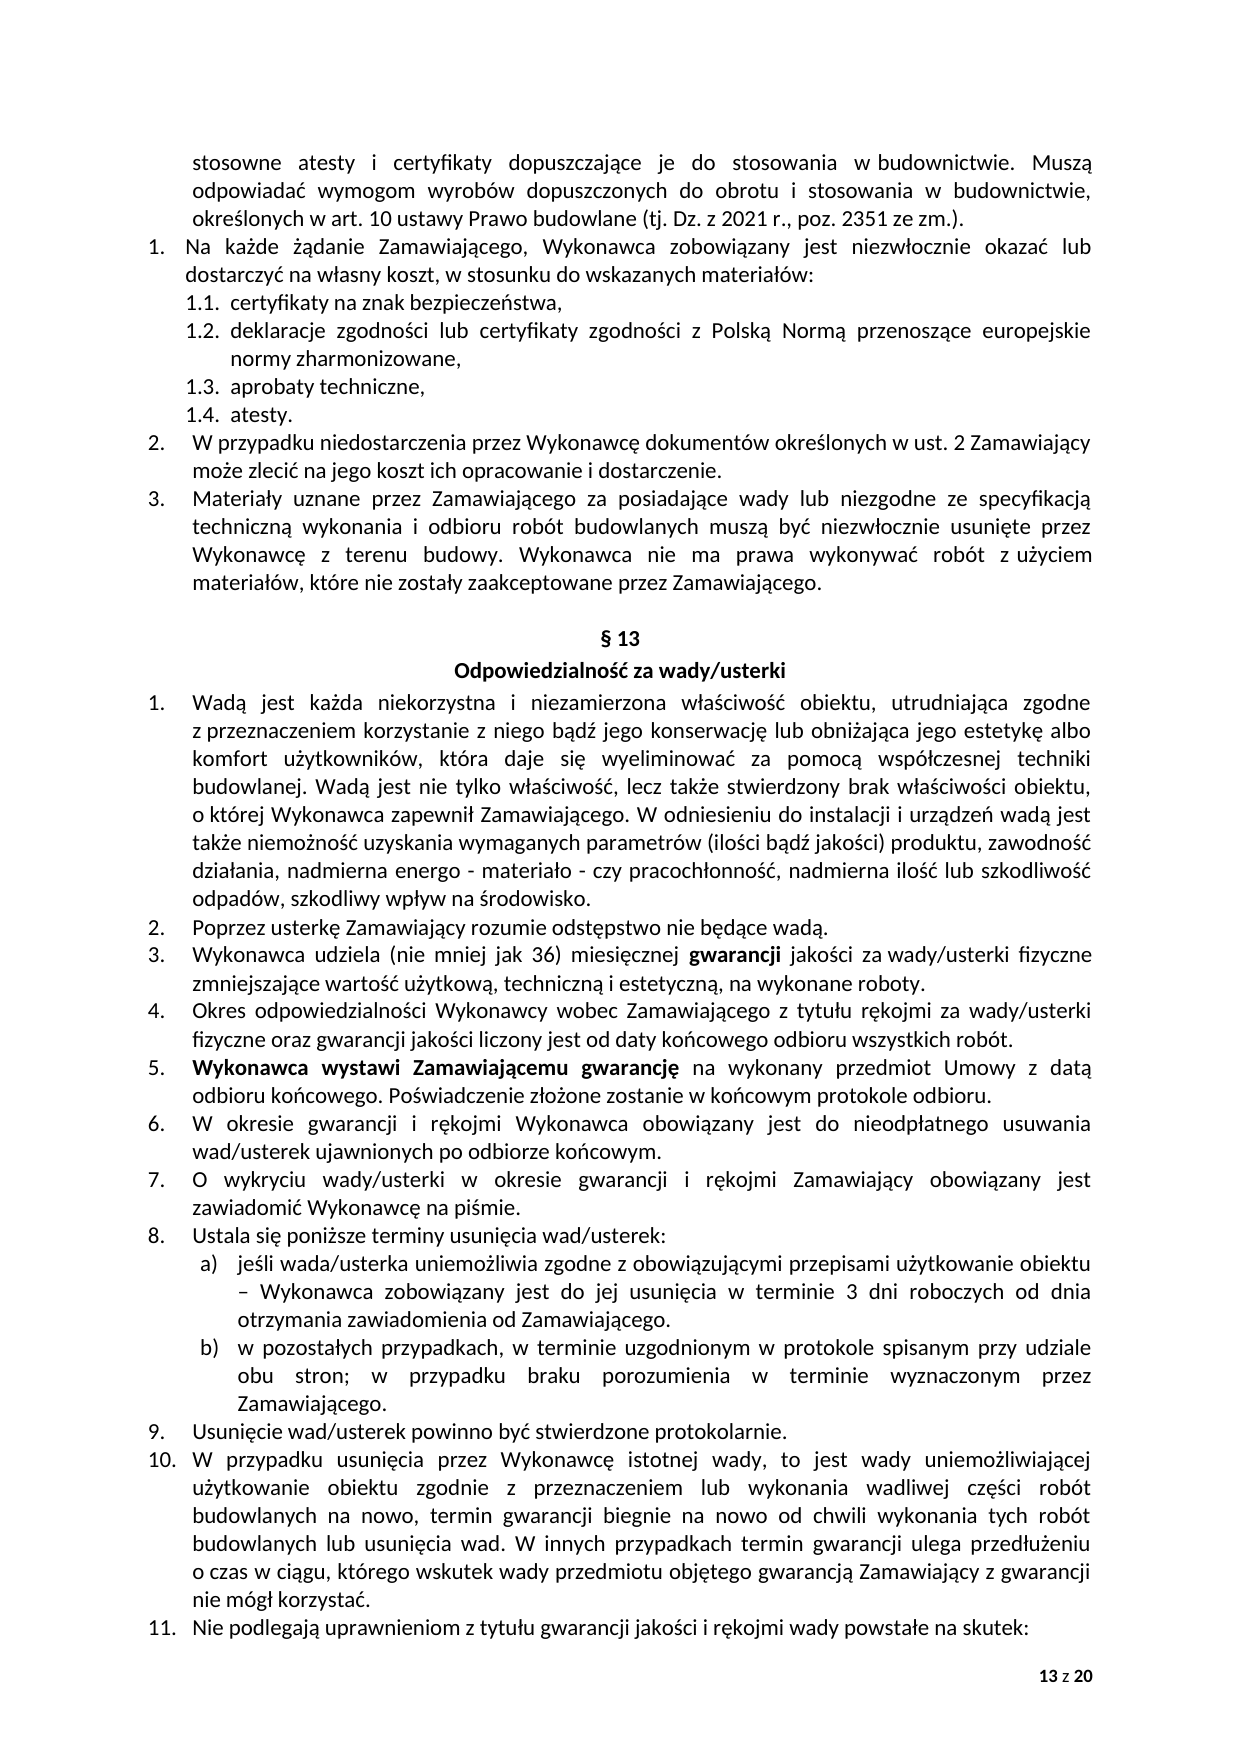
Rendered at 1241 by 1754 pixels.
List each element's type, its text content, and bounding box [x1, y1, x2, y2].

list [148, 148, 1092, 232]
list jeśli wada/usterka uniemożliwia zgodne z obowiązującymi przepisami użytkowanie obiektu – Wykonawca zobowiązany jest do jej usunięcia w terminie 3 dni roboczych od dnia otrzymania zawiadomienia od Zamawiającego. [200, 1249, 1092, 1333]
list Okres odpowiedzialności Wykonawcy wobec Zamawiającego z tytułu rękojmi za wady/usterki fizyczne oraz gwarancji jakości liczony jest od daty końcowego odbioru wszystkich robót. [148, 997, 1092, 1053]
list W przypadku usunięcia przez Wykonawcę istotnej wady, to jest wady uniemożliwiającej użytkowanie obiektu zgodnie z przeznaczeniem lub wykonania wadliwej części robót budowlanych na nowo, termin gwarancji biegnie na nowo od chwili wykonania tych robót budowlanych lub usunięcia wad. W innych przypadkach termin gwarancji ulega przedłużeniu o czas w ciągu, którego wskutek wady przedmiotu objętego gwarancją Zamawiający z gwarancji nie mógł korzystać. [148, 1445, 1092, 1613]
list certyfikaty na znak bezpieczeństwa, [185, 288, 1092, 316]
list W okresie gwarancji i rękojmi Wykonawca obowiązany jest do nieodpłatnego usuwania wad/usterek ujawnionych po odbiorze końcowym. [148, 1109, 1092, 1165]
list deklaracje zgodności lub certyfikaty zgodności z Polską Normą przenoszące europejskie normy zharmonizowane, [185, 316, 1092, 372]
list w pozostałych przypadkach, w terminie uzgodnionym w protokole spisanym przy udziale obu stron; w przypadku braku porozumienia w terminie wyznaczonym przez Zamawiającego. [200, 1333, 1092, 1417]
list Ustala się poniższe terminy usunięcia wad/usterek: [148, 1221, 1092, 1249]
list Wykonawca wystawi Zamawiającemu gwarancję na wykonany przedmiot Umowy z datą odbioru końcowego. Poświadczenie złożone zostanie w końcowym protokole odbioru. [148, 1053, 1092, 1109]
list Poprzez usterkę Zamawiający rozumie odstępstwo nie będące wadą. [148, 913, 1092, 941]
list Nie podlegają uprawnieniom z tytułu gwarancji jakości i rękojmi wady powstałe na skutek: [148, 1613, 1092, 1641]
list atesty. [185, 400, 1092, 428]
list Materiały uznane przez Zamawiającego za posiadające wady lub niezgodne ze specyfikacją techniczną wykonania i odbioru robót budowlanych muszą być niezwłocznie usunięte przez Wykonawcę z terenu budowy. Wykonawca nie ma prawa wykonywać robót z użyciem materiałów, które nie zostały zaakceptowane przez Zamawiającego. [148, 484, 1092, 596]
text Odpowiedzialność za wady/usterki [148, 656, 1092, 684]
list O wykryciu wady/usterki w okresie gwarancji i rękojmi Zamawiający obowiązany jest zawiadomić Wykonawcę na piśmie. [148, 1165, 1092, 1221]
list W przypadku niedostarczenia przez Wykonawcę dokumentów określonych w ust. 2 Zamawiający może zlecić na jego koszt ich opracowanie i dostarczenie. [148, 428, 1092, 484]
text § 13 [148, 624, 1092, 652]
list aprobaty techniczne, [185, 372, 1092, 400]
list Wykonawca udziela (nie mniej jak 36) miesięcznej gwarancji jakości za wady/usterki fizyczne zmniejszające wartość użytkową, techniczną i estetyczną, na wykonane roboty. [148, 941, 1092, 997]
list Na każde żądanie Zamawiającego, Wykonawca zobowiązany jest niezwłocznie okazać lub dostarczyć na własny koszt, w stosunku do wskazanych materiałów: [148, 232, 1092, 288]
list Wadą jest każda niekorzystna i niezamierzona właściwość obiektu, utrudniająca zgodne z przeznaczeniem korzystanie z niego bądź jego konserwację lub obniżająca jego estetykę albo komfort użytkowników, która daje się wyeliminować za pomocą współczesnej techniki budowlanej. Wadą jest nie tylko właściwość, lecz także stwierdzony brak właściwości obiektu, o której Wykonawca zapewnił Zamawiającego. W odniesieniu do instalacji i urządzeń wadą jest także niemożność uzyskania wymaganych parametrów (ilości bądź jakości) produktu, zawodność działania, nadmierna energo - materiało - czy pracochłonność, nadmierna ilość lub szkodliwość odpadów, szkodliwy wpływ na środowisko. [148, 688, 1092, 913]
list Usunięcie wad/usterek powinno być stwierdzone protokolarnie. [148, 1417, 1092, 1445]
